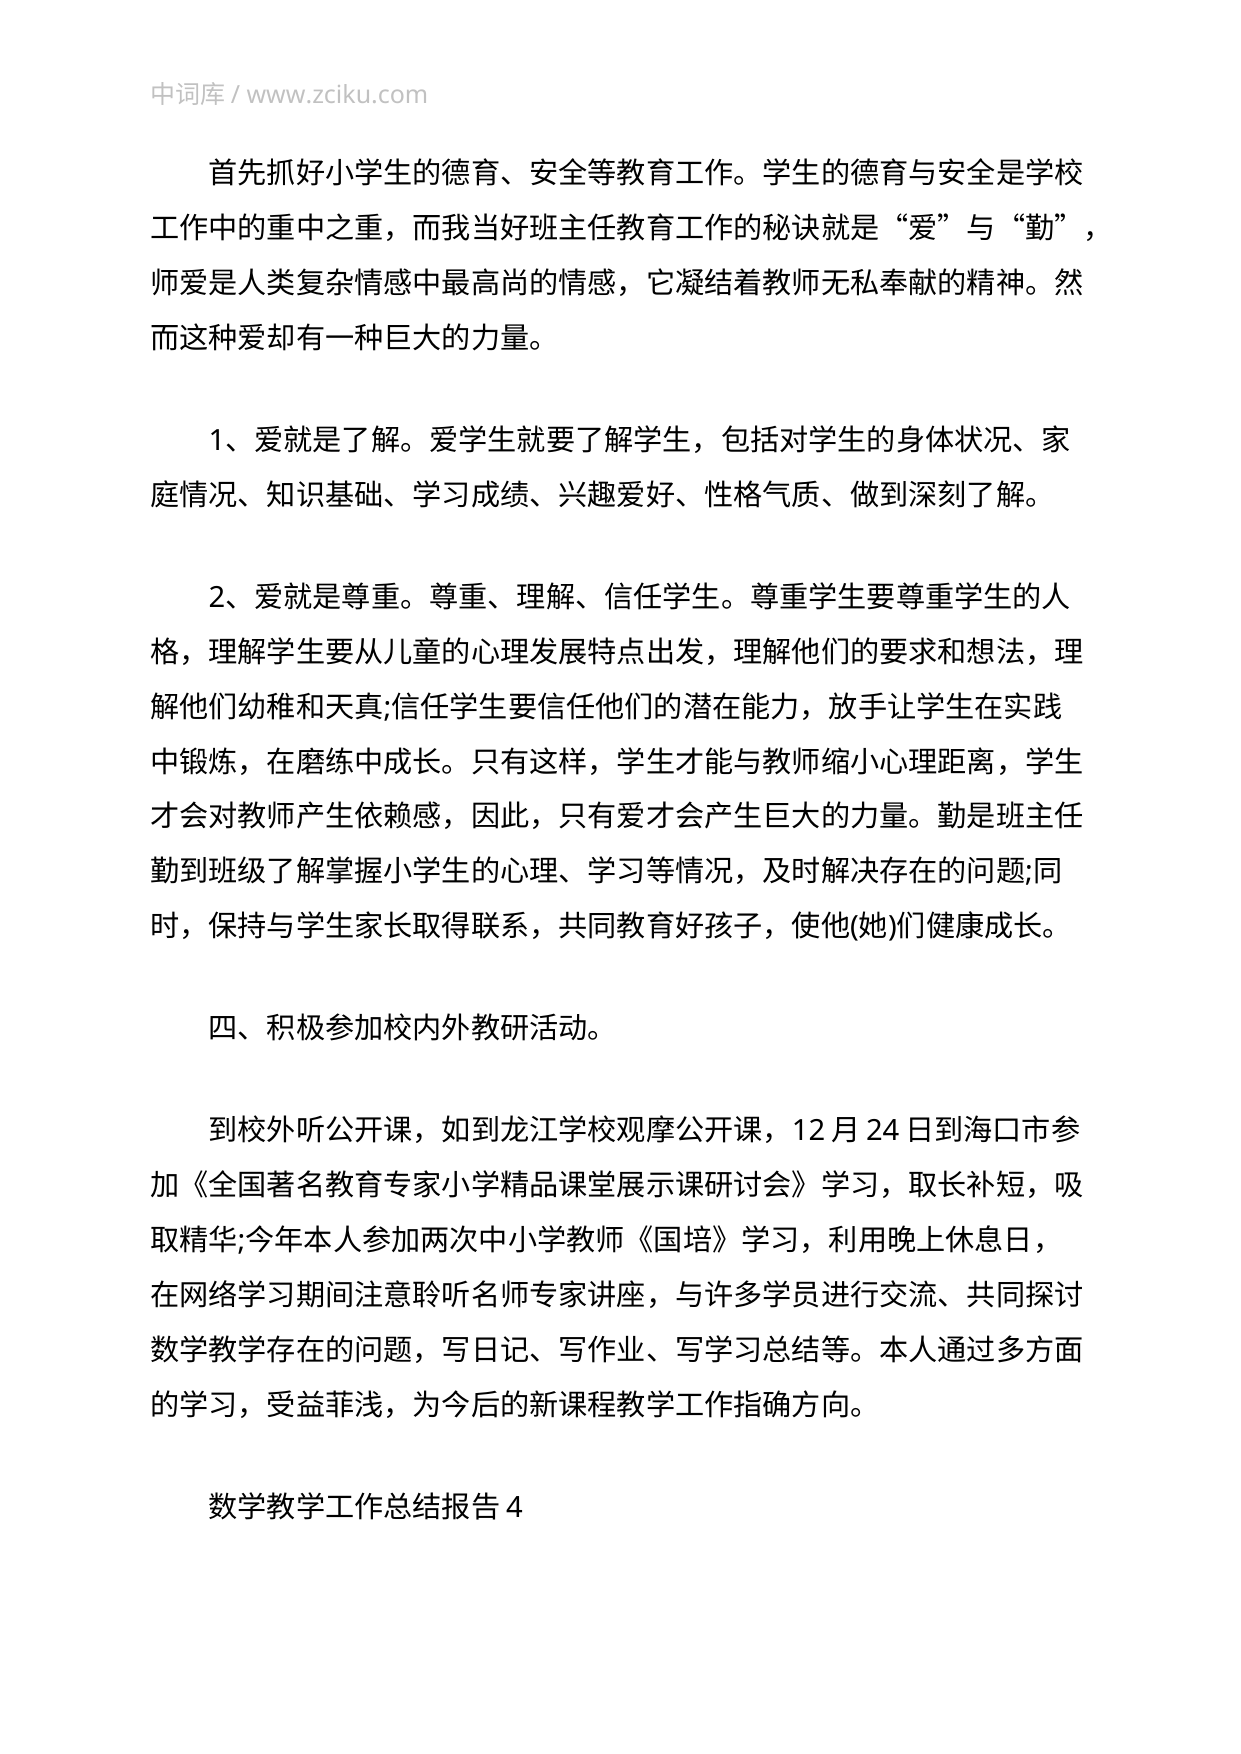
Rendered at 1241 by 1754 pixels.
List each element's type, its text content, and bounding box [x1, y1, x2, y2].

text 首先抓好小学生的德育、安全等教育工作。学生的德育与安全是学校工作中的重中之重，而我当好班主任教育工作的秘诀就是“爱”与“勤”，师爱是人类复杂情感中最高尚的情感，它凝结着教师无私奉献的精神。然而这种爱却有一种巨大的力量。 [150, 150, 1090, 357]
text 数学教学工作总结报告4 [150, 1483, 1090, 1526]
text 四、积极参加校内外教研活动。 [150, 1005, 1090, 1047]
text 1、爱就是了解。爱学生就要了解学生，包括对学生的身体状况、家庭情况、知识基础、学习成绩、兴趣爱好、性格气质、做到深刻了解。 [150, 416, 1090, 514]
text 2、爱就是尊重。尊重、理解、信任学生。尊重学生要尊重学生的人格，理解学生要从儿童的心理发展特点出发，理解他们的要求和想法，理解他们幼稚和天真;信任学生要信任他们的潜在能力，放手让学生在实践中锻炼，在磨练中成长。只有这样，学生才能与教师缩小心理距离，学生才会对教师产生依赖感，因此，只有爱才会产生巨大的力量。勤是班主任勤到班级了解掌握小学生的心理、学习等情况，及时解决存在的问题;同时，保持与学生家长取得联系，共同教育好孩子，使他(她)们健康成长。 [150, 573, 1090, 945]
text 到校外听公开课，如到龙江学校观摩公开课，12月24日到海口市参加《全国著名教育专家小学精品课堂展示课研讨会》学习，取长补短，吸取精华;今年本人参加两次中小学教师《国培》学习，利用晚上休息日，在网络学习期间注意聆听名师专家讲座，与许多学员进行交流、共同探讨数学教学存在的问题，写日记、写作业、写学习总结等。本人通过多方面的学习，受益菲浅，为今后的新课程教学工作指确方向。 [150, 1107, 1090, 1424]
